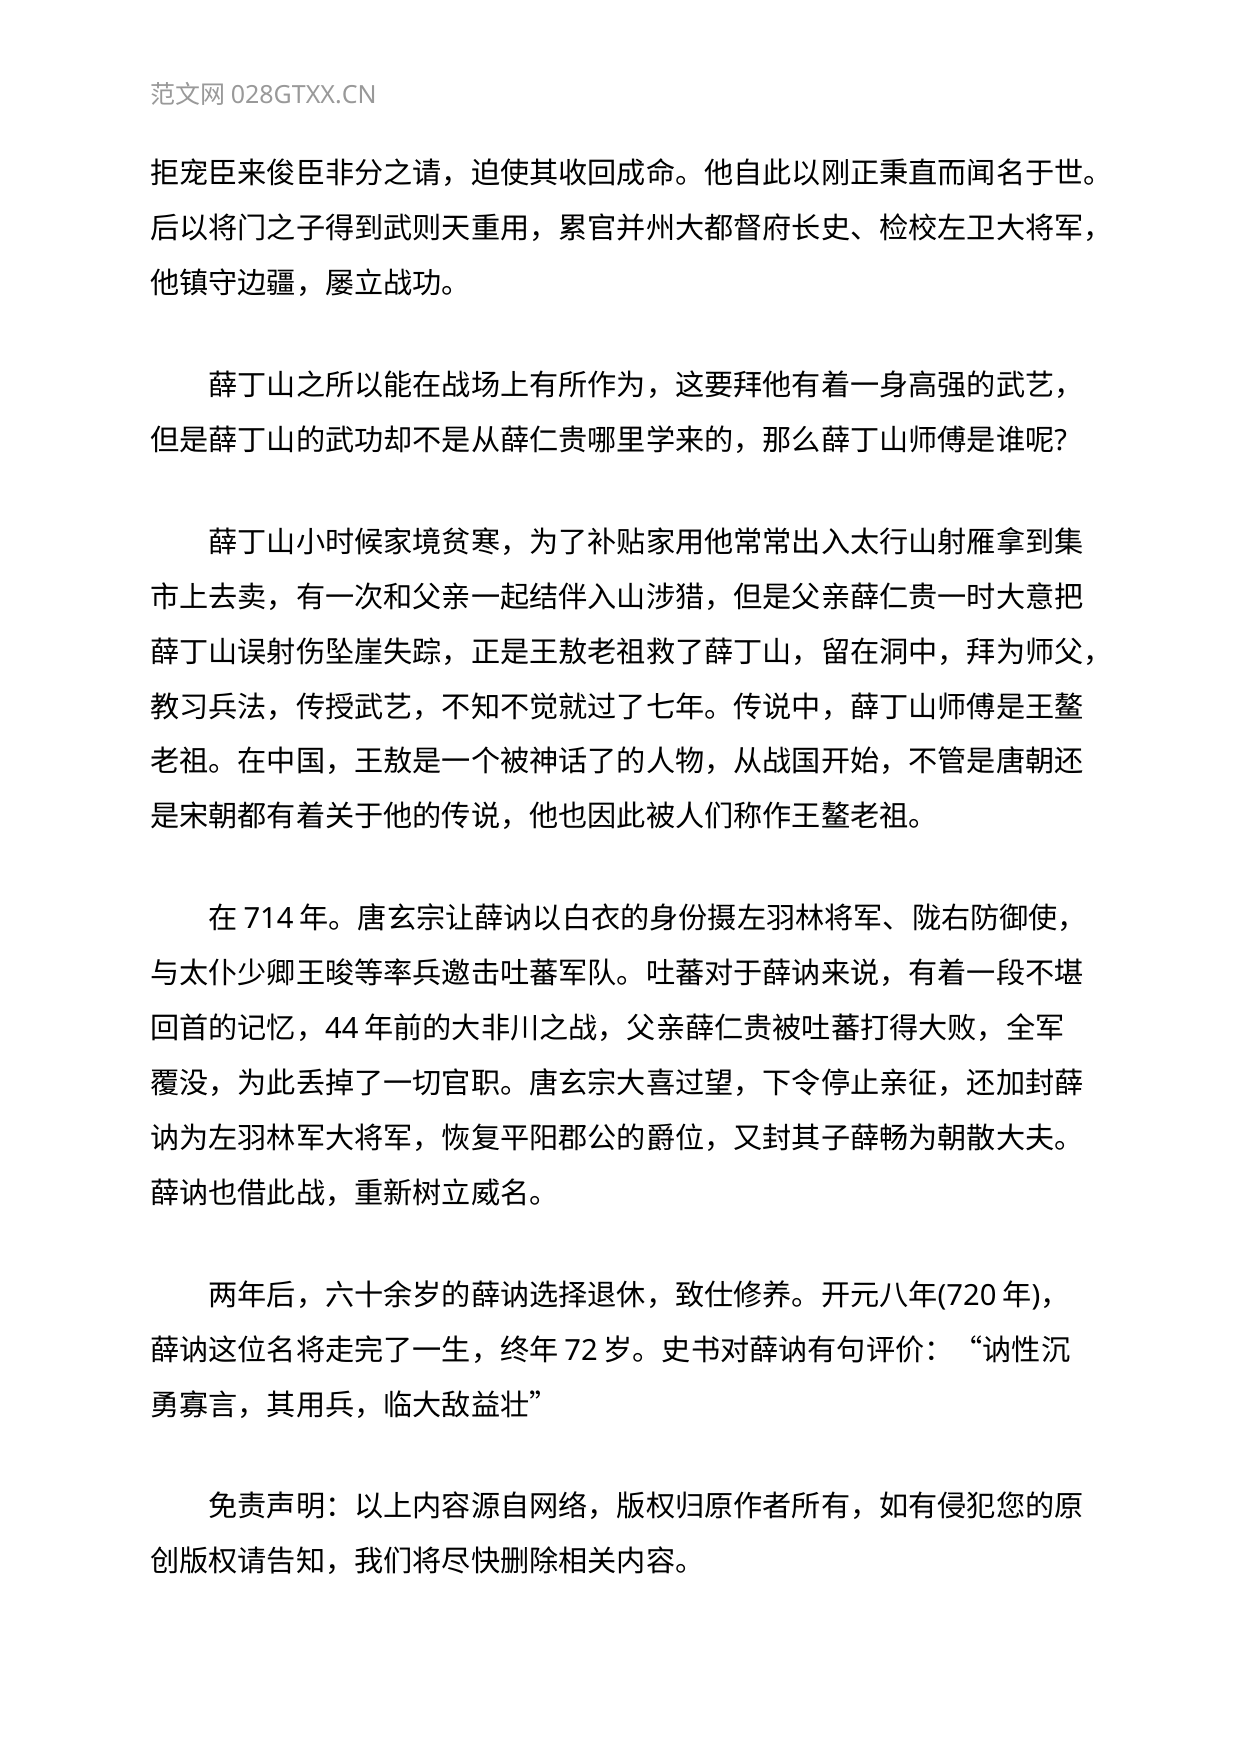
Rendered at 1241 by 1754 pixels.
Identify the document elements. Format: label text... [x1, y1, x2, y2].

text 薛丁山之所以能在战场上有所作为，这要拜他有着一身高强的武艺，但是薛丁山的武功却不是从薛仁贵哪里学来的，那么薛丁山师傅是谁呢? [150, 362, 1090, 459]
text 薛丁山小时候家境贫寒，为了补贴家用他常常出入太行山射雁拿到集市上去卖，有一次和父亲一起结伴入山涉猎，但是父亲薛仁贵一时大意把薛丁山误射伤坠崖失踪，正是王敖老祖救了薛丁山，留在洞中，拜为师父，教习兵法，传授武艺，不知不觉就过了七年。传说中，薛丁山师傅是王鳌老祖。在中国，王敖是一个被神话了的人物，从战国开始，不管是唐朝还是宋朝都有着关于他的传说，他也因此被人们称作王鳌老祖。 [150, 518, 1090, 835]
text 在714年。唐玄宗让薛讷以白衣的身份摄左羽林将军、陇右防御使，与太仆少卿王晙等率兵邀击吐蕃军队。吐蕃对于薛讷来说，有着一段不堪回首的记忆，44年前的大非川之战，父亲薛仁贵被吐蕃打得大败，全军覆没，为此丢掉了一切官职。唐玄宗大喜过望，下令停止亲征，还加封薛讷为左羽林军大将军，恢复平阳郡公的爵位，又封其子薛畅为朝散大夫。薛讷也借此战，重新树立威名。 [150, 895, 1090, 1212]
text 两年后，六十余岁的薛讷选择退休，致仕修养。开元八年(720年)，薛讷这位名将走完了一生，终年72岁。史书对薛讷有句评价：“讷性沉勇寡言，其用兵，临大敌益壮” [150, 1271, 1090, 1423]
text 免责声明：以上内容源自网络，版权归原作者所有，如有侵犯您的原创版权请告知，我们将尽快删除相关内容。 [150, 1483, 1090, 1580]
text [150, 150, 1090, 302]
